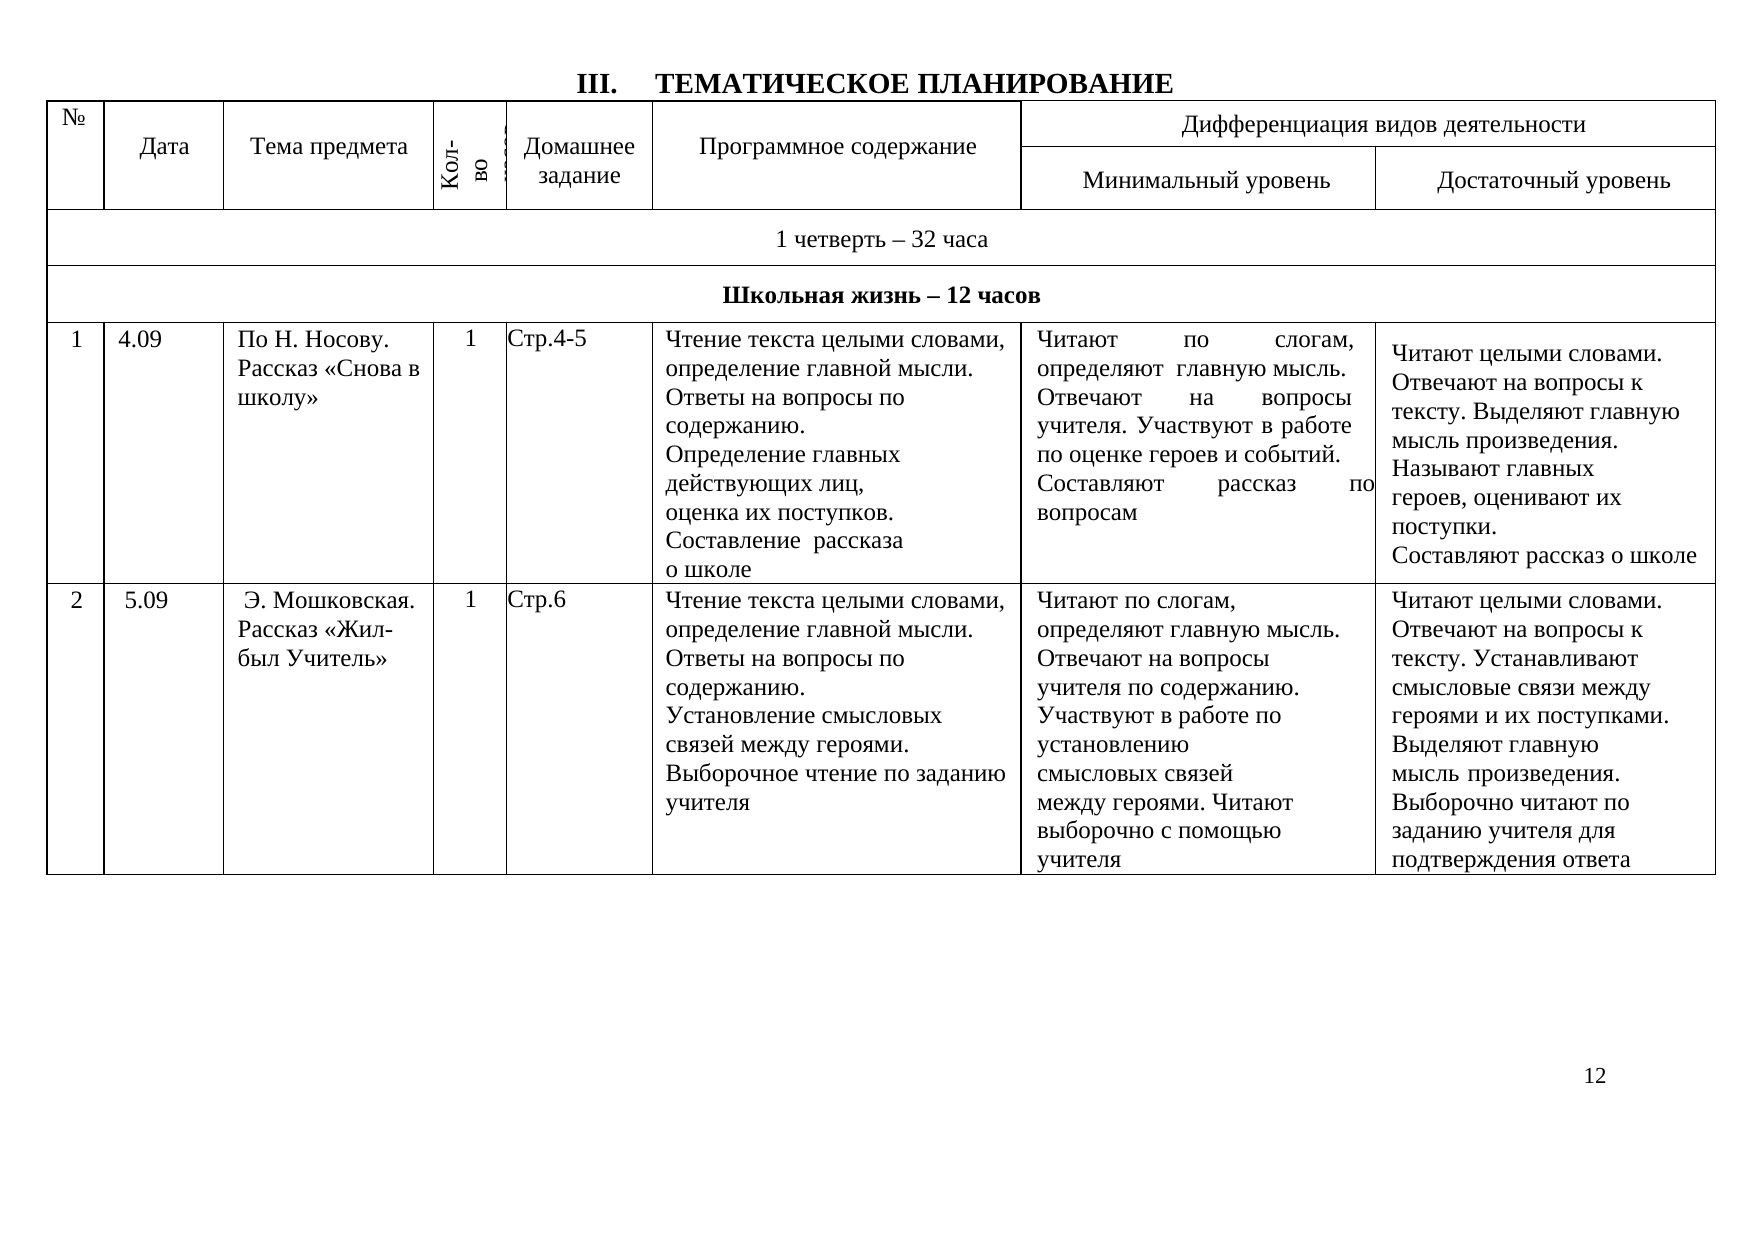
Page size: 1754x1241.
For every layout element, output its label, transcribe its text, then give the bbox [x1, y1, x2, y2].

table_cell Чтение текста целыми словами, определение главной мысли. Ответы на вопросы по содержанию. Установление смысловых связей между героями. Выборочное чтение по заданию учителя [653, 584, 1020, 873]
table_cell Минимальный уровень [1022, 147, 1375, 209]
subtitle ТЕМАТИЧЕСКОЕ ПЛАНИРОВАНИЕ [576, 66, 1606, 100]
table_cell Читают целыми словами. Отвечают на вопросы к тексту. Устанавливают смысловые связи между героями и их поступками. Выделяют главную мысль произведения. Выборочно читают по заданию учителя для подтверждения ответа [1376, 584, 1715, 873]
table_cell Чтение текста целыми словами, определение главной мысли. Ответы на вопросы по содержанию. Определение главных действующих лиц, оценка их поступков. Составление рассказа о школе [653, 323, 1020, 583]
table_cell Школьная жизнь – 12 часов [48, 266, 1715, 322]
table_header Дифференциация видов деятельности [1022, 101, 1715, 146]
table_cell По Н. Носову. Рассказ «Снова в школу» [224, 323, 433, 583]
table_cell 1 четверть – 32 часа [48, 210, 1715, 265]
table_cell Читают целыми словами. Отвечают на вопросы к тексту. Выделяют главную мысль произведения. Называют главных героев, оценивают их поступки. Составляют рассказ о школе [1376, 323, 1715, 583]
table_cell Достаточный уровень [1376, 147, 1715, 209]
table_header Программное содержание [653, 102, 1020, 209]
table_cell 4.09 [105, 323, 223, 583]
table_cell 2 [48, 584, 103, 873]
table_cell 5.09 [105, 584, 223, 873]
table_header Домашнее задание [507, 102, 652, 209]
table_header № [48, 102, 103, 209]
table_header Дата [105, 102, 223, 209]
table_cell 1 [434, 584, 506, 873]
table_cell Стр.6 [507, 584, 652, 873]
table_header Кол-во часов [434, 102, 506, 209]
table_cell Э. Мошковская. Рассказ «Жил- был Учитель» [224, 584, 433, 873]
table_cell 1 [434, 323, 506, 583]
table_header Тема предмета [224, 102, 433, 209]
table_cell 1 [48, 323, 103, 583]
table_cell Читают по слогам, определяют главную мысль. Отвечают на вопросы учителя по содержанию. Участвуют в работе по установлению смысловых связей между героями. Читают выборочно с помощью учителя [1022, 584, 1375, 873]
table_cell Читают по слогам, определяют главную мысль. Отвечают на вопросы учителя. Участвуют в работе по оценке героев и событий. Составляют рассказ по вопросам [1022, 323, 1375, 583]
table_cell Стр.4-5 [507, 323, 652, 583]
